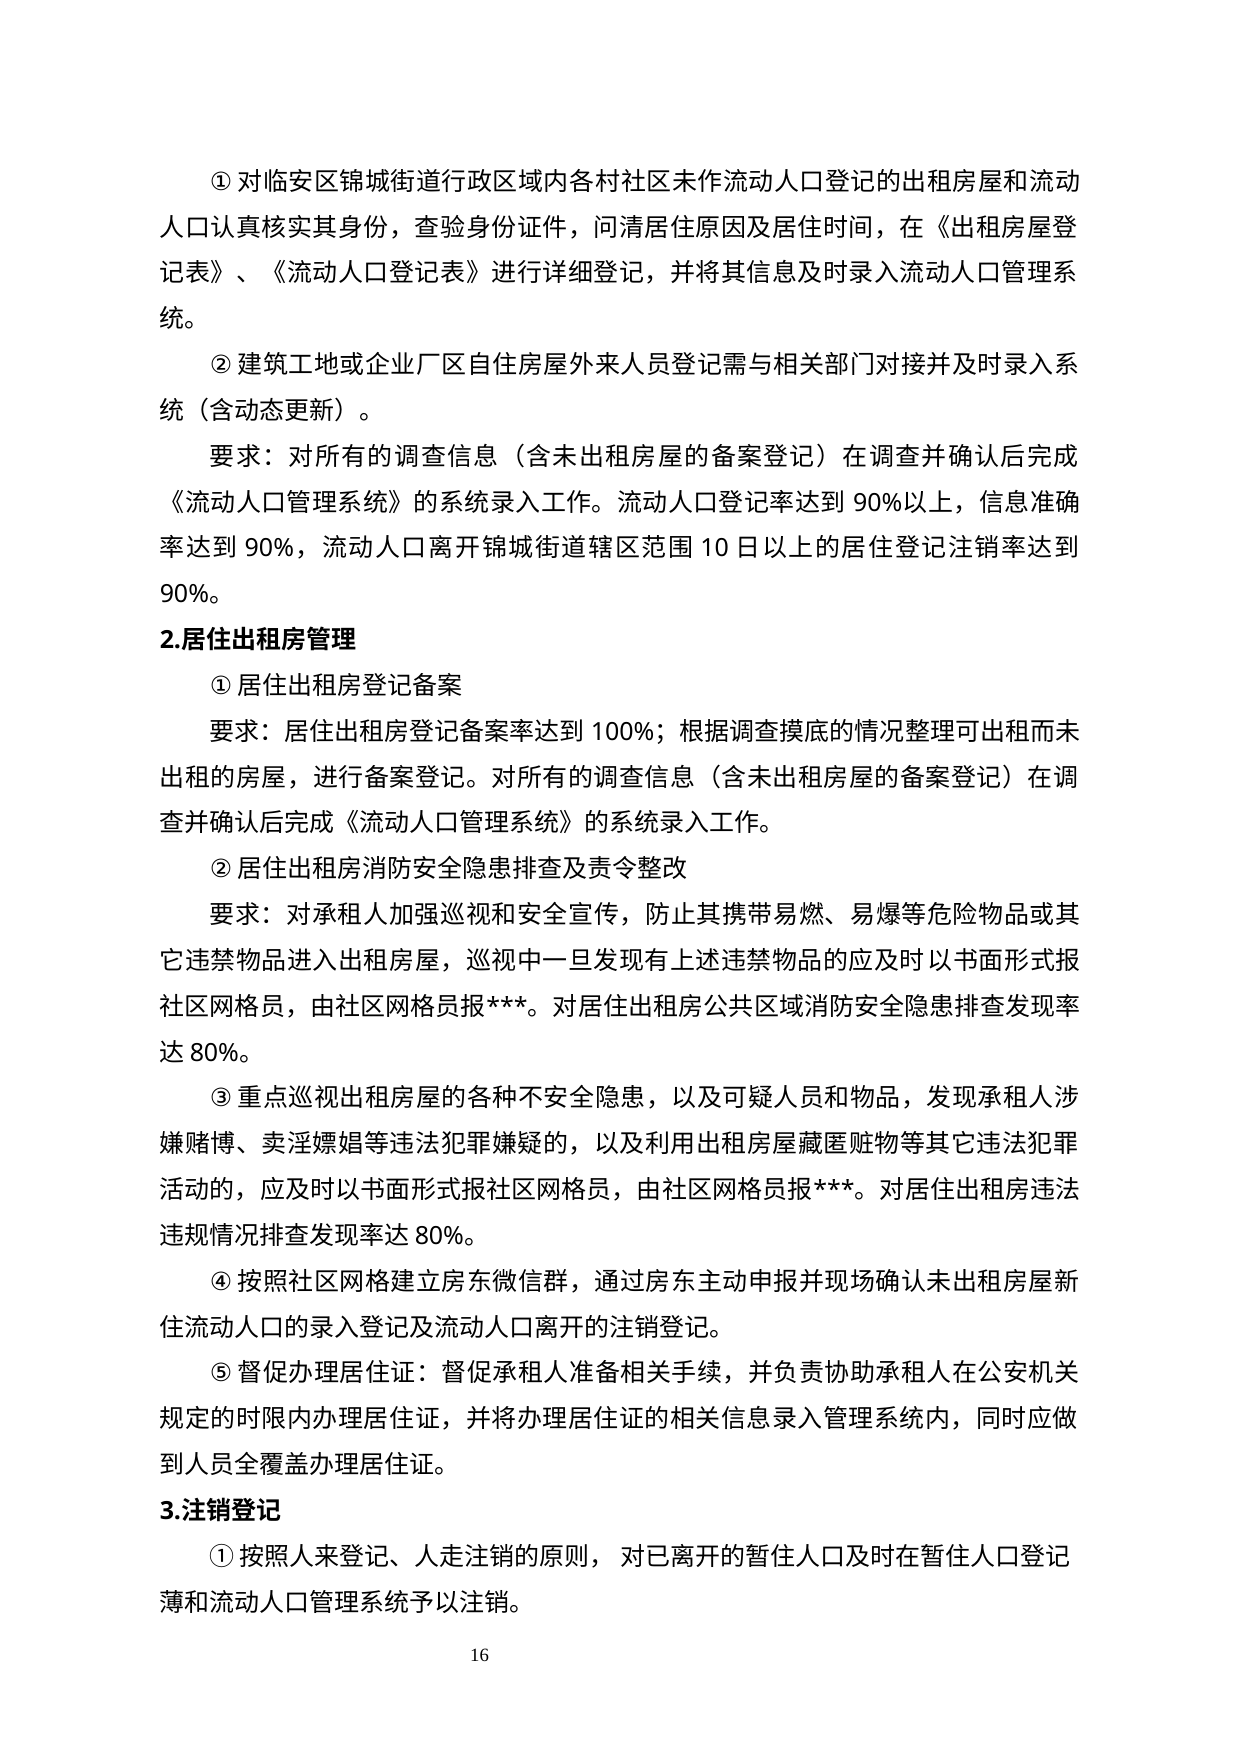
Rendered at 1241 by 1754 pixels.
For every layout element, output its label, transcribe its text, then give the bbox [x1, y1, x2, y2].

text ②居住出租房消防安全隐患排查及责令整改 [159, 841, 1081, 887]
text 要求：居住出租房登记备案率达到100%；根据调查摸底的情况整理可出租而未出租的房屋，进行备案登记。对所有的调查信息（含未出租房屋的备案登记）在调查并确认后完成《流动人口管理系统》的系统录入工作。 [159, 703, 1081, 841]
text 要求：对所有的调查信息（含未出租房屋的备案登记）在调查并确认后完成《流动人口管理系统》的系统录入工作。流动人口登记率达到90%以上，信息准确率达到90%，流动人口离开锦城街道辖区范围10日以上的居住登记注销率达到90%。 [159, 428, 1081, 612]
text ①对临安区锦城街道行政区域内各村社区未作流动人口登记的出租房屋和流动人口认真核实其身份，查验身份证件，问清居住原因及居住时间，在《出租房屋登记表》、《流动人口登记表》进行详细登记，并将其信息及时录入流动人口管理系统。 [159, 153, 1081, 337]
text ②建筑工地或企业厂区自住房屋外来人员登记需与相关部门对接并及时录入系统（含动态更新）。 [159, 337, 1081, 428]
text ③重点巡视出租房屋的各种不安全隐患，以及可疑人员和物品，发现承租人涉嫌赌博、卖淫嫖娼等违法犯罪嫌疑的，以及利用出租房屋藏匿赃物等其它违法犯罪活动的，应及时以书面形式报社区网格员，由社区网格员报***。对居住出租房违法违规情况排查发现率达80%。 [159, 1070, 1081, 1253]
list 3.注销登记 [159, 1483, 1081, 1528]
text ①按照人来登记、人走注销的原则， 对已离开的暂住人口及时在暂住人口登记薄和流动人口管理系统予以注销。 [159, 1528, 1081, 1620]
text 2.居住出租房管理 [159, 612, 1081, 658]
text ①居住出租房登记备案 [159, 658, 1081, 703]
text ④按照社区网格建立房东微信群，通过房东主动申报并现场确认未出租房屋新住流动人口的录入登记及流动人口离开的注销登记。 [159, 1253, 1081, 1345]
text 要求：对承租人加强巡视和安全宣传，防止其携带易燃、易爆等危险物品或其它违禁物品进入出租房屋，巡视中一旦发现有上述违禁物品的应及时以书面形式报社区网格员，由社区网格员报***。对居住出租房公共区域消防安全隐患排查发现率达80%。 [159, 887, 1081, 1070]
text ⑤督促办理居住证：督促承租人准备相关手续，并负责协助承租人在公安机关规定的时限内办理居住证，并将办理居住证的相关信息录入管理系统内，同时应做到人员全覆盖办理居住证。 [159, 1345, 1081, 1483]
